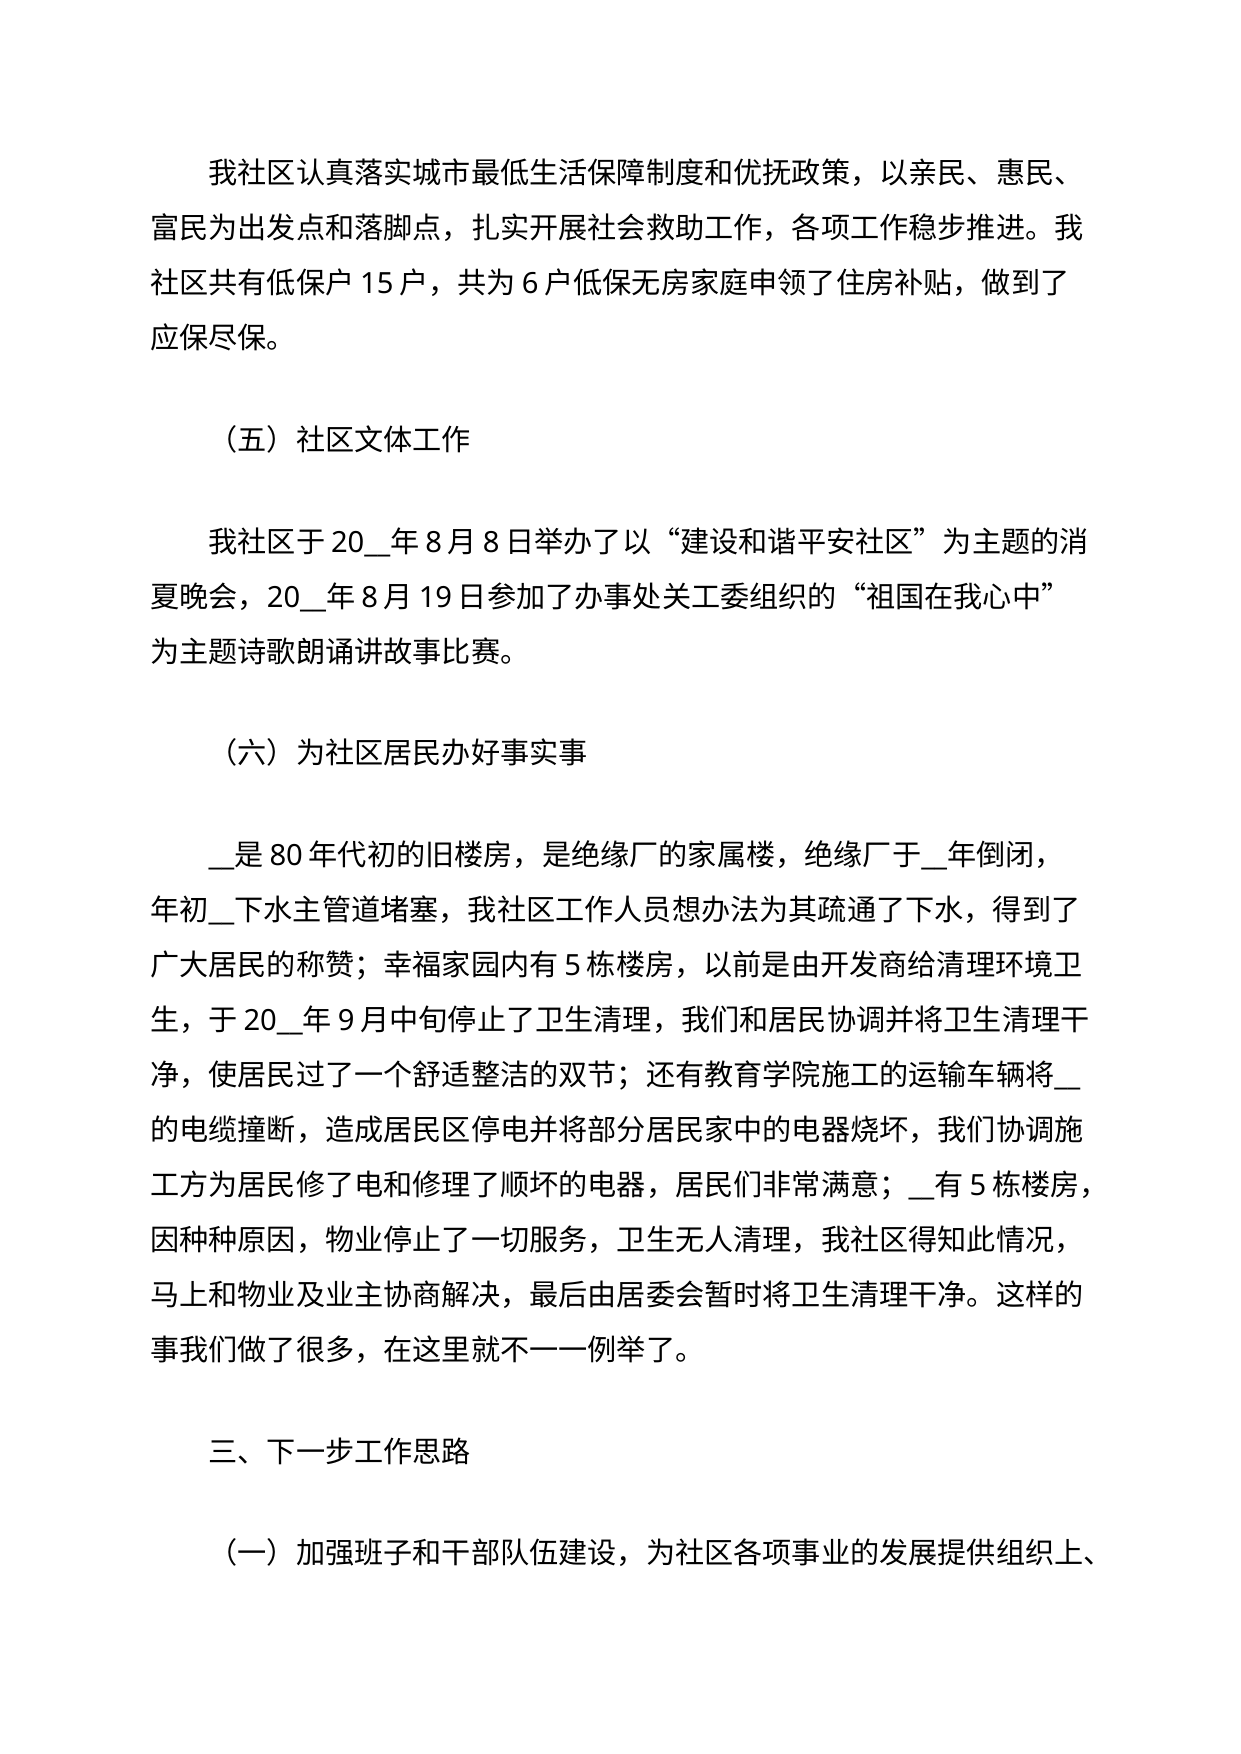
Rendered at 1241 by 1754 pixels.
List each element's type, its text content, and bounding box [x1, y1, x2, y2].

text （六）为社区居民办好事实事 [150, 730, 1090, 772]
text __是80年代初的旧楼房，是绝缘厂的家属楼，绝缘厂于__年倒闭，年初__下水主管道堵塞，我社区工作人员想办法为其疏通了下水，得到了广大居民的称赞；幸福家园内有5栋楼房，以前是由开发商给清理环境卫生，于20__年9月中旬停止了卫生清理，我们和居民协调并将卫生清理干净，使居民过了一个舒适整洁的双节；还有教育学院施工的运输车辆将__的电缆撞断，造成居民区停电并将部分居民家中的电器烧坏，我们协调施工方为居民修了电和修理了顺坏的电器，居民们非常满意；__有5栋楼房，因种种原因，物业停止了一切服务，卫生无人清理，我社区得知此情况，马上和物业及业主协商解决，最后由居委会暂时将卫生清理干净。这样的事我们做了很多，在这里就不一一例举了。 [150, 832, 1090, 1369]
text （五）社区文体工作 [150, 417, 1090, 459]
text 我社区认真落实城市最低生活保障制度和优抚政策，以亲民、惠民、富民为出发点和落脚点，扎实开展社会救助工作，各项工作稳步推进。我社区共有低保户15户，共为6户低保无房家庭申领了住房补贴，做到了应保尽保。 [150, 150, 1090, 357]
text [150, 1530, 1090, 1572]
text 我社区于20__年8月8日举办了以“建设和谐平安社区”为主题的消夏晚会，20__年8月19日参加了办事处关工委组织的“祖国在我心中”为主题诗歌朗诵讲故事比赛。 [150, 518, 1090, 671]
text 三、下一步工作思路 [150, 1428, 1090, 1471]
